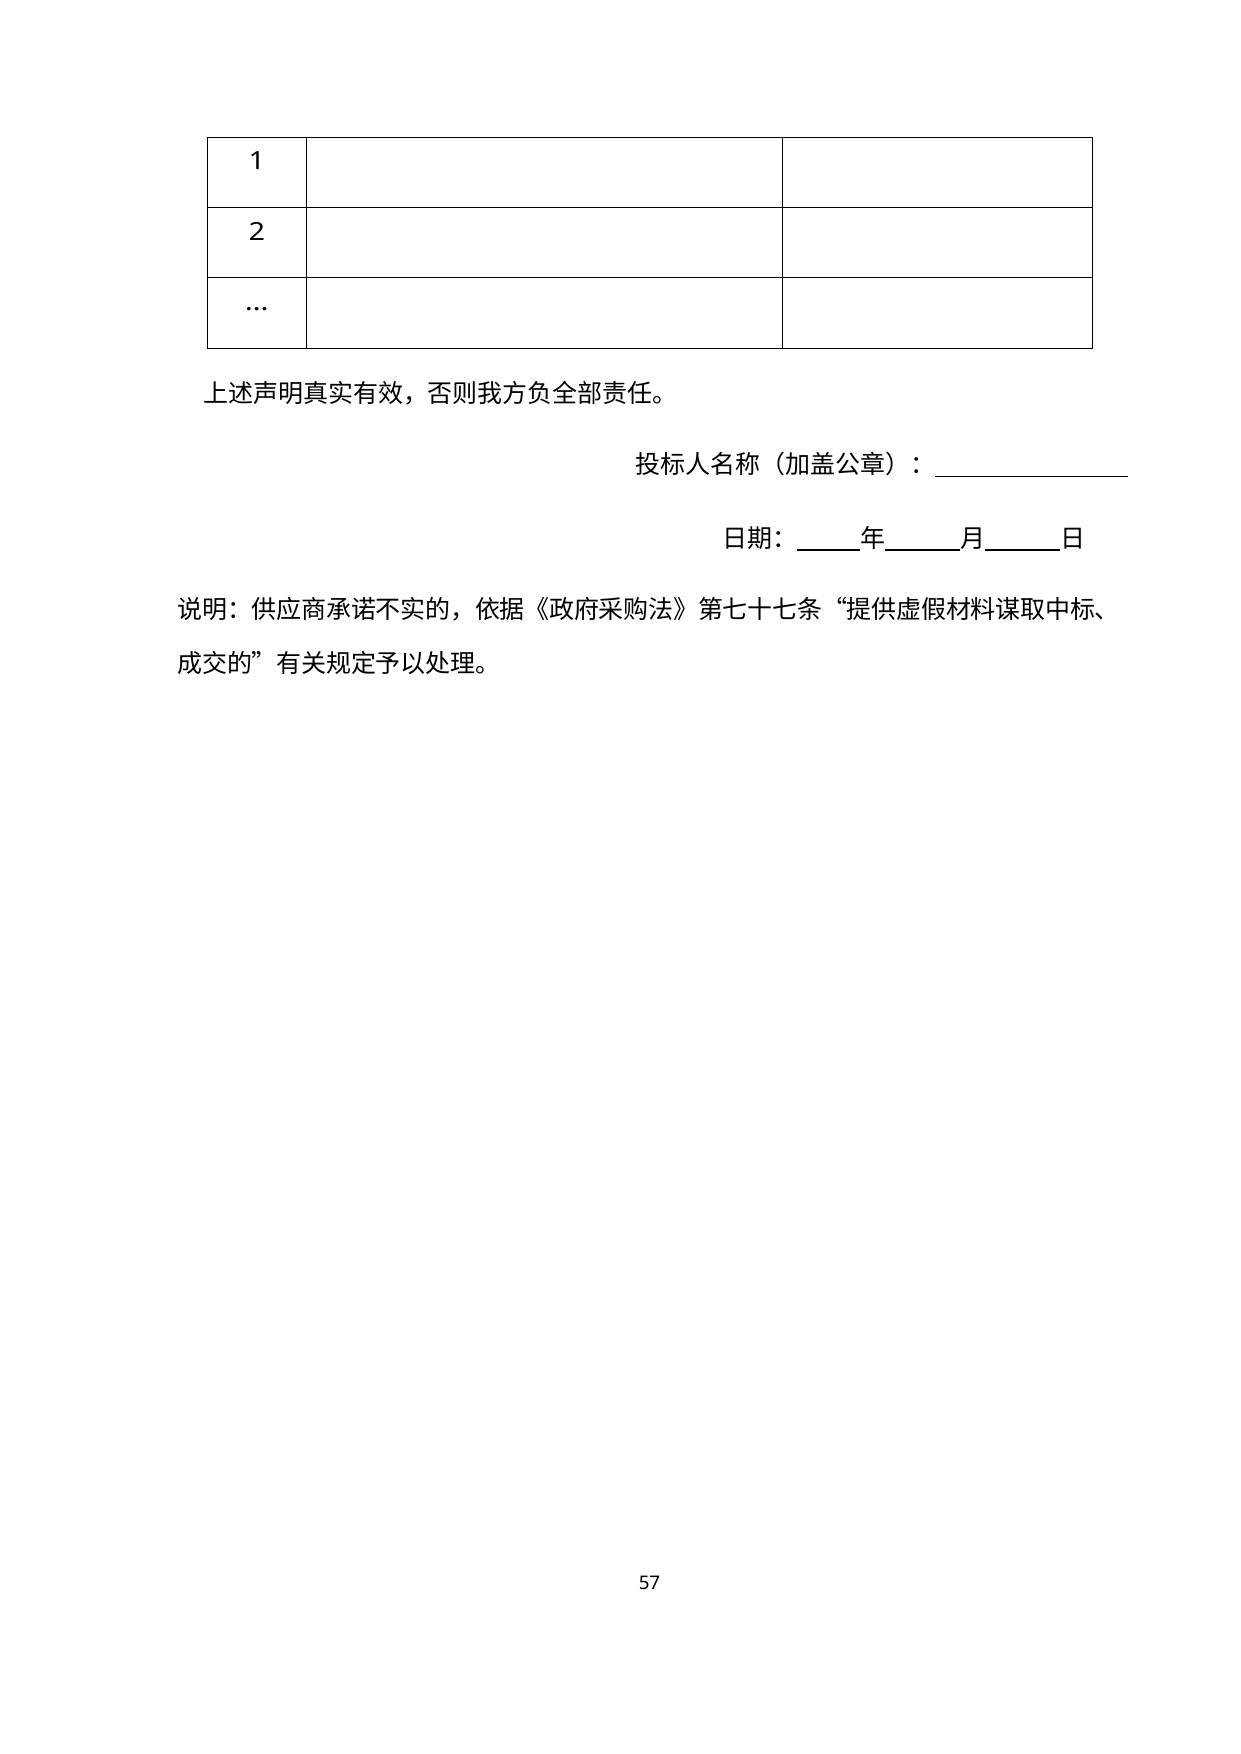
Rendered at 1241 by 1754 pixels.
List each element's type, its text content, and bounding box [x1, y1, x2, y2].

table_cell [307, 278, 782, 347]
table_cell [783, 138, 1092, 207]
table_cell 1 [208, 138, 306, 207]
table_cell [783, 278, 1092, 347]
text 投标人名称（加盖公章）： [635, 444, 1194, 481]
text 上述声明真实有效，否则我方负全部责任。 [104, 373, 1194, 410]
text 说明：供应商承诺不实的，依据《政府采购法》第七十七条“提供虚假材料谋取中标、成交的”有关规定予以处理。 [177, 589, 1122, 680]
table_cell [307, 138, 782, 207]
table_cell 2 [208, 208, 306, 277]
table_cell … [208, 278, 306, 347]
text 日期： 年 月 日 [722, 518, 1194, 554]
table_cell [307, 208, 782, 277]
table_cell [783, 208, 1092, 277]
